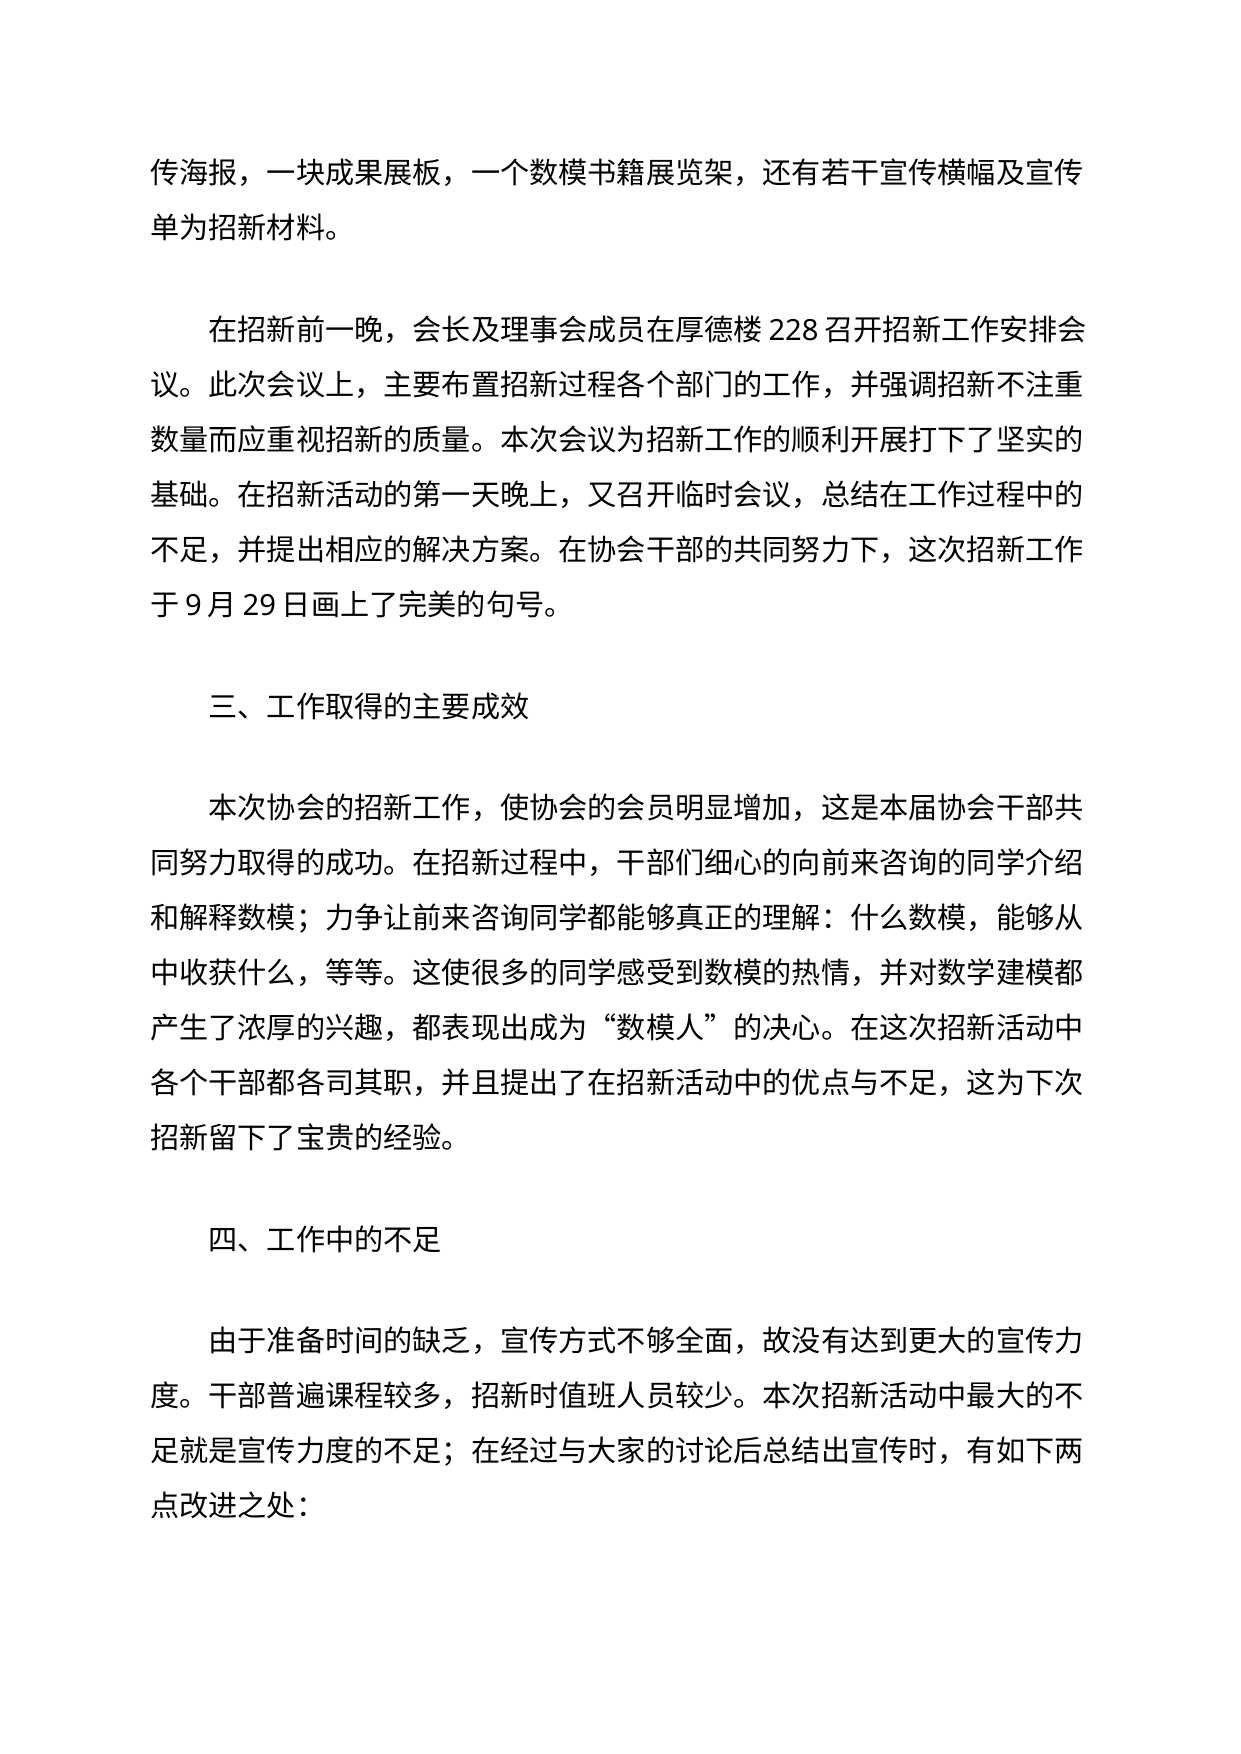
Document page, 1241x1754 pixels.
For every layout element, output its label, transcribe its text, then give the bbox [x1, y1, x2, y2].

text 由于准备时间的缺乏，宣传方式不够全面，故没有达到更大的宣传力度。干部普遍课程较多，招新时值班人员较少。本次招新活动中最大的不足就是宣传力度的不足；在经过与大家的讨论后总结出宣传时，有如下两点改进之处： [150, 1318, 1090, 1525]
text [150, 150, 1090, 247]
text 在招新前一晚，会长及理事会成员在厚德楼228召开招新工作安排会议。此次会议上，主要布置招新过程各个部门的工作，并强调招新不注重数量而应重视招新的质量。本次会议为招新工作的顺利开展打下了坚实的基础。在招新活动的第一天晚上，又召开临时会议，总结在工作过程中的不足，并提出相应的解决方案。在协会干部的共同努力下，这次招新工作于9月29日画上了完美的句号。 [150, 307, 1090, 624]
text 本次协会的招新工作，使协会的会员明显增加，这是本届协会干部共同努力取得的成功。在招新过程中，干部们细心的向前来咨询的同学介绍和解释数模；力争让前来咨询同学都能够真正的理解：什么数模，能够从中收获什么，等等。这使很多的同学感受到数模的热情，并对数学建模都产生了浓厚的兴趣，都表现出成为“数模人”的决心。在这次招新活动中各个干部都各司其职，并且提出了在招新活动中的优点与不足，这为下次招新留下了宝贵的经验。 [150, 785, 1090, 1157]
text 三、工作取得的主要成效 [150, 683, 1090, 726]
text 四、工作中的不足 [150, 1216, 1090, 1258]
